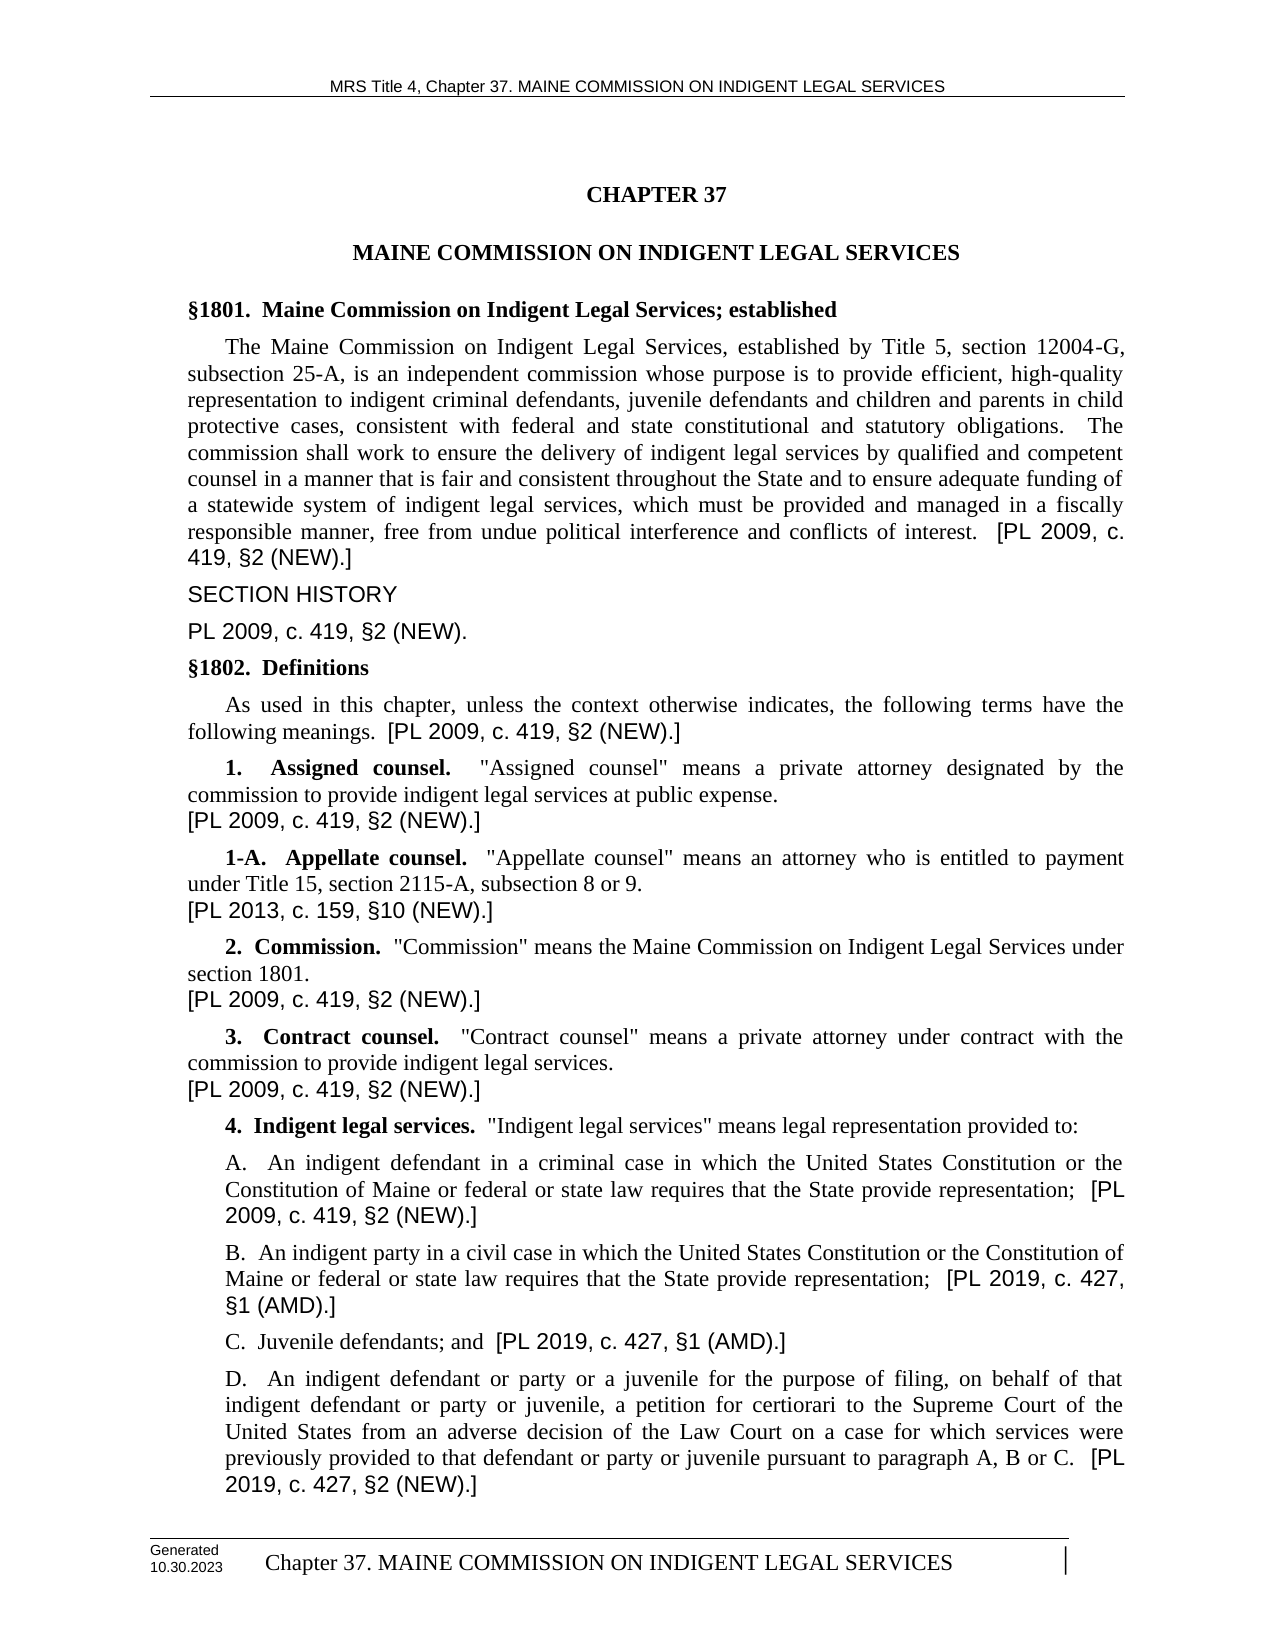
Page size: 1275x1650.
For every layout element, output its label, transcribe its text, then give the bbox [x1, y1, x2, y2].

text [PL 2009, c. 419, §2 (NEW).] [187, 1076, 1125, 1102]
text §1802. Definitions [187, 654, 1125, 681]
text [PL 2009, c. 419, §2 (NEW).] [187, 807, 1125, 833]
text 4. Indigent legal services. "Indigent legal services" means legal representation provided to: [187, 1112, 1125, 1139]
text B. An indigent party in a civil case in which the United States Constitution or the Constitution of Maine or federal or state law requires that the State provide representation; [PL 2019, c. 427, §1 (AMD).] [225, 1239, 1125, 1318]
text MAINE COMMISSION ON INDIGENT LEGAL SERVICES [187, 239, 1125, 265]
text [PL 2013, c. 159, §10 (NEW).] [187, 897, 1125, 923]
text D. An indigent defendant or party or a juvenile for the purpose of filing, on behalf of that indigent defendant or party or juvenile, a petition for certiorari to the Supreme Court of the United States from an adverse decision of the Law Court on a case for which services were previously provided to that defendant or party or juvenile pursuant to paragraph A, B or C. [PL 2019, c. 427, §2 (NEW).] [225, 1365, 1125, 1497]
text [PL 2009, c. 419, §2 (NEW).] [187, 986, 1125, 1012]
text 2. Commission. "Commission" means the Maine Commission on Indigent Legal Services under section 1801. [187, 933, 1125, 986]
text 3. Contract counsel. "Contract counsel" means a private attorney under contract with the commission to provide indigent legal services. [187, 1023, 1125, 1076]
text §1801. Maine Commission on Indigent Legal Services; established [187, 296, 1125, 323]
text The Maine Commission on Indigent Legal Services, established by Title 5, section 12004‑G, subsection 25‑A, is an independent commission whose purpose is to provide efficient, high-quality representation to indigent criminal defendants, juvenile defendants and children and parents in child protective cases, consistent with federal and state constitutional and statutory obligations. The commission shall work to ensure the delivery of indigent legal services by qualified and competent counsel in a manner that is fair and consistent throughout the State and to ensure adequate funding of a statewide system of indigent legal services, which must be provided and managed in a fiscally responsible manner, free from undue political interference and conflicts of interest. [PL 2009, c. 419, §2 (NEW).] [187, 333, 1125, 571]
text As used in this chapter, unless the context otherwise indicates, the following terms have the following meanings. [PL 2009, c. 419, §2 (NEW).] [187, 691, 1125, 744]
text C. Juvenile defendants; and [PL 2019, c. 427, §1 (AMD).] [225, 1328, 1125, 1355]
text CHAPTER 37 [187, 181, 1125, 208]
text A. An indigent defendant in a criminal case in which the United States Constitution or the Constitution of Maine or federal or state law requires that the State provide representation; [PL 2009, c. 419, §2 (NEW).] [225, 1149, 1125, 1228]
text 1. Assigned counsel. "Assigned counsel" means a private attorney designated by the commission to provide indigent legal services at public expense. [187, 754, 1125, 807]
text 1-A. Appellate counsel. "Appellate counsel" means an attorney who is entitled to payment under Title 15, section 2115‑A, subsection 8 or 9. [187, 844, 1125, 897]
text SECTION HISTORY [187, 581, 1125, 607]
text PL 2009, c. 419, §2 (NEW). [187, 618, 1125, 644]
